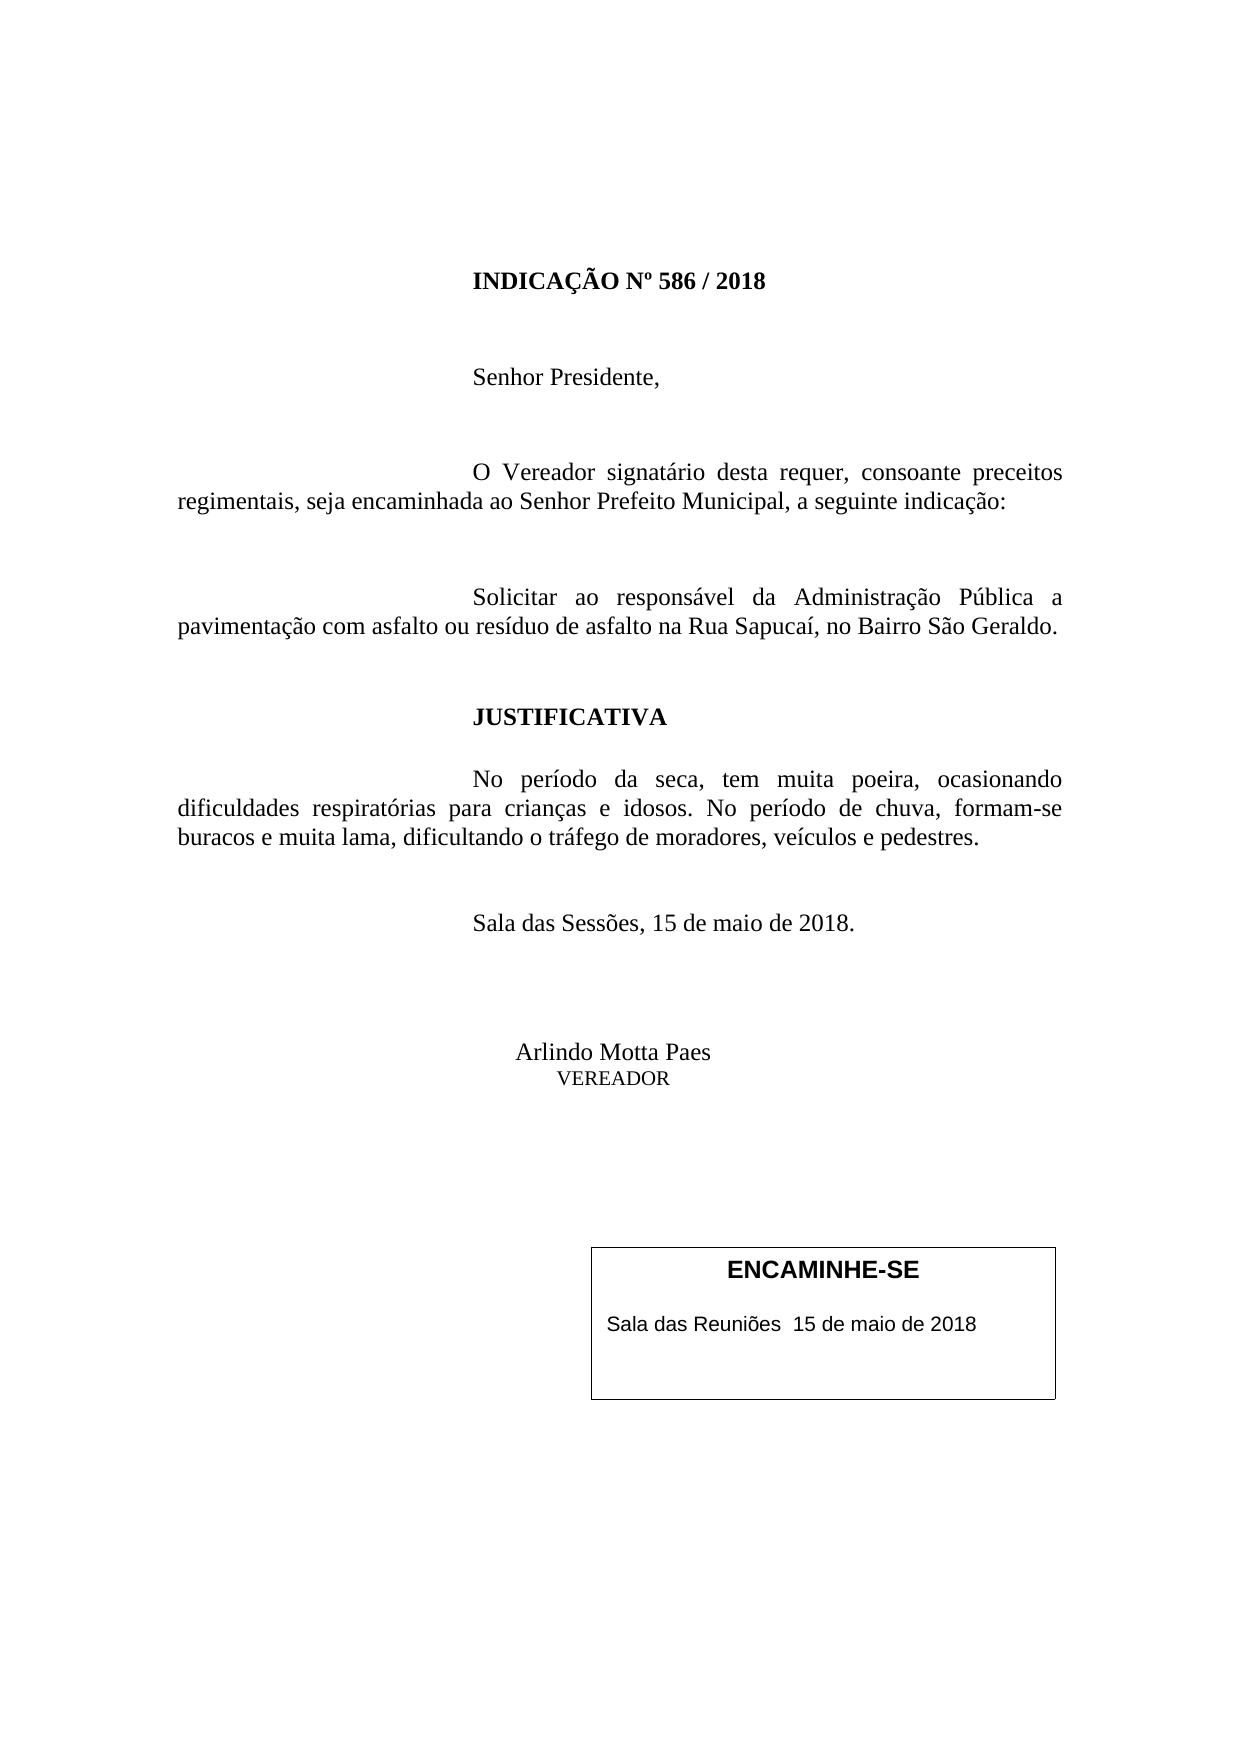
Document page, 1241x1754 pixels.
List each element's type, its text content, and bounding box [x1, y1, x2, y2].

text Senhor Presidente, [472, 362, 1063, 390]
text Solicitar ao responsável da Administração Pública a pavimentação com asfalto ou resíduo de asfalto na Rua Sapucaí, no Bairro São Geraldo. [177, 582, 1063, 639]
text JUSTIFICATIVA [177, 702, 1004, 731]
text O Vereador signatário desta requer, consoante preceitos regimentais, seja encaminhada ao Senhor Prefeito Municipal, a seguinte indicação: [177, 457, 1063, 515]
text Sala das Sessões, 15 de maio de 2018. [472, 908, 1063, 937]
table_header Arlindo Motta Paes [170, 1037, 1056, 1066]
table_cell VEREADOR [170, 1066, 1056, 1095]
text INDICAÇÃO Nº 586 / 2018 [472, 266, 1063, 294]
text No período da seca, tem muita poeira, ocasionando dificuldades respiratórias para crianças e idosos. No período de chuva, formam-se buracos e muita lama, dificultando o tráfego de moradores, veículos e pedestres. [177, 764, 1063, 850]
